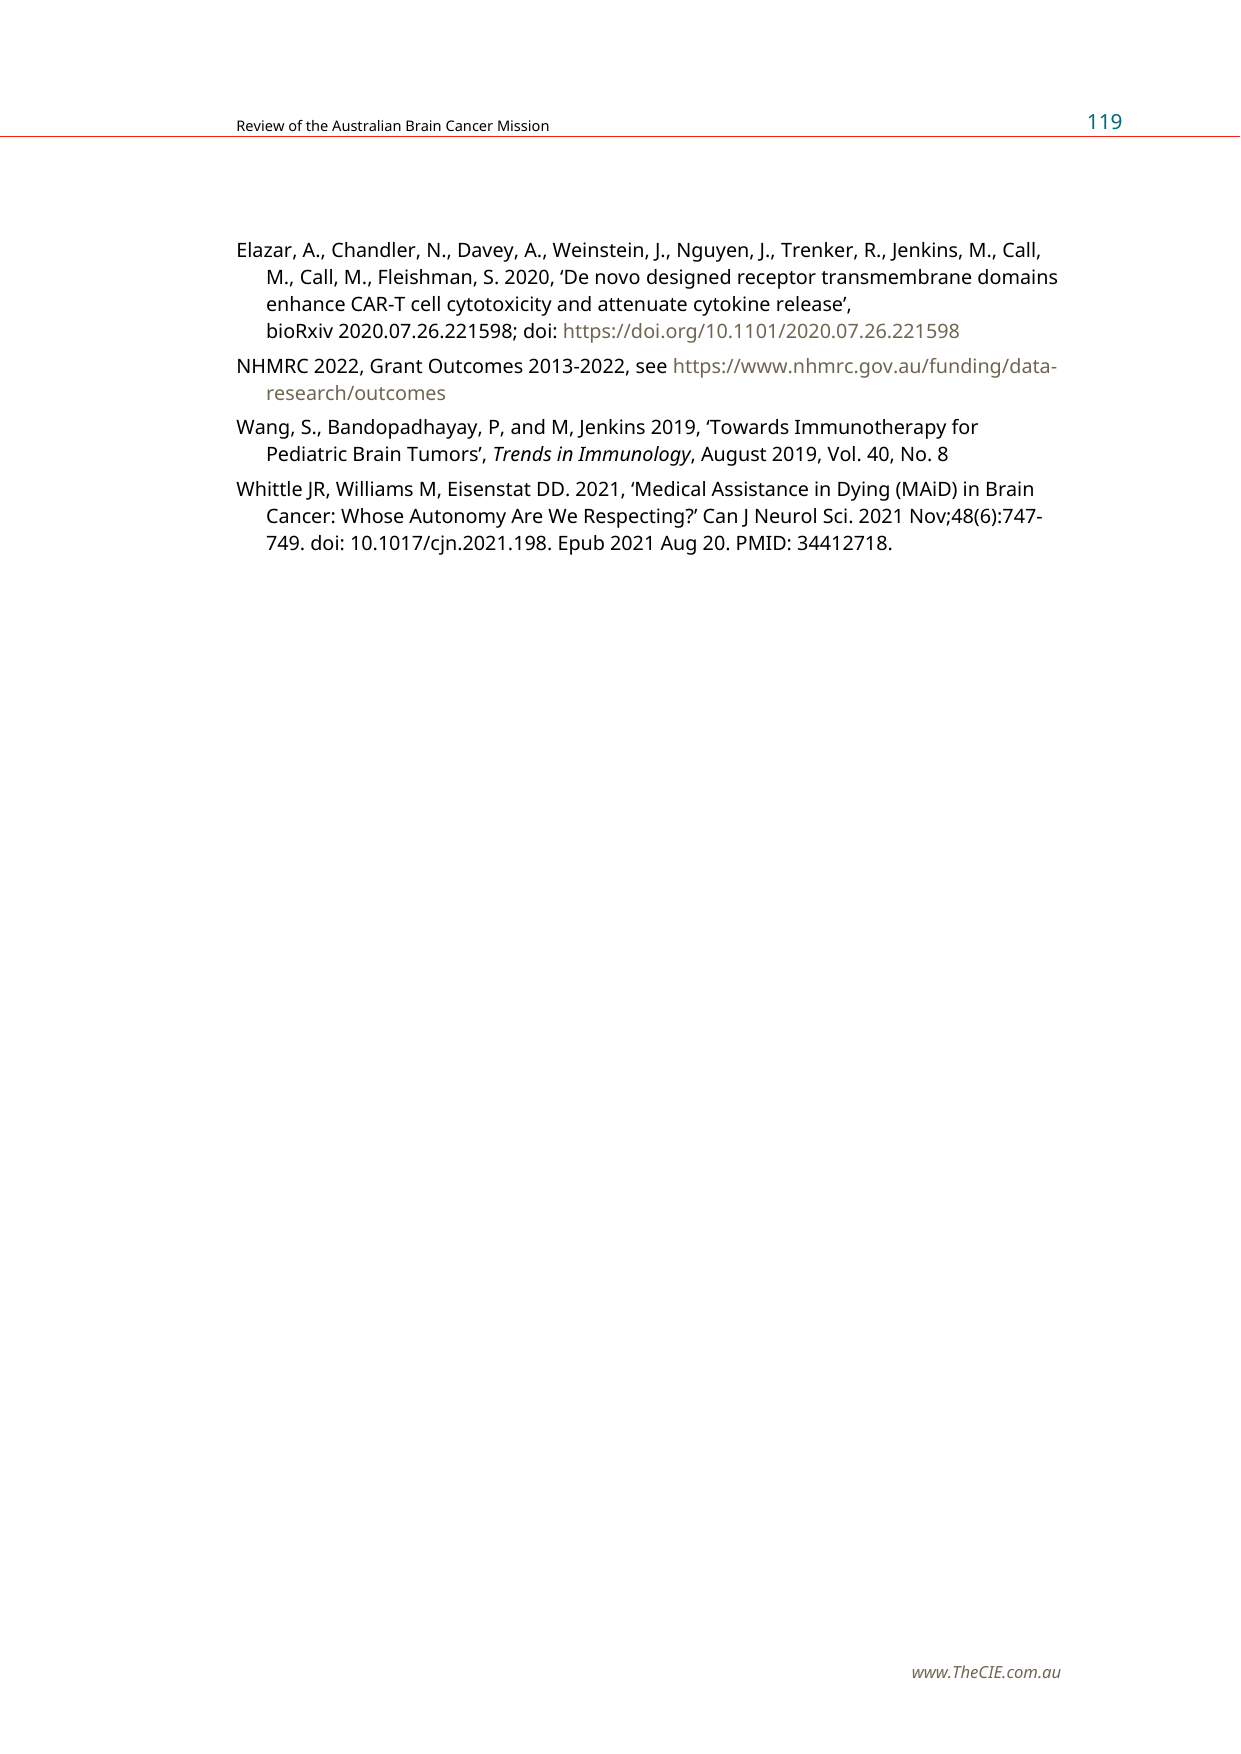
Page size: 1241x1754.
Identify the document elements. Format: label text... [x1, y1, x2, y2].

text Wang, S., Bandopadhayay, P, and M, Jenkins 2019, ‘Towards Immunotherapy for Pediatric Brain Tumors’, Trends in Immunology, August 2019, Vol. 40, No. 8 [236, 413, 1063, 468]
text Elazar, A., Chandler, N., Davey, A., Weinstein, J., Nguyen, J., Trenker, R., Jenkins, M., Call, M., Call, M., Fleishman, S. 2020, ‘De novo designed receptor transmembrane domains enhance CAR-T cell cytotoxicity and attenuate cytokine release’, bioRxiv 2020.07.26.221598; doi: https://doi.org/10.1101/2020.07.26.221598 [236, 236, 1063, 345]
text NHMRC 2022, Grant Outcomes 2013-2022, see https://www.nhmrc.gov.au/funding/data-research/outcomes [236, 352, 1063, 406]
text Whittle JR, Williams M, Eisenstat DD. 2021, ‘Medical Assistance in Dying (MAiD) in Brain Cancer: Whose Autonomy Are We Respecting?’ Can J Neurol Sci. 2021 Nov;48(6):747-749. doi: 10.1017/cjn.2021.198. Epub 2021 Aug 20. PMID: 34412718. [236, 475, 1063, 556]
